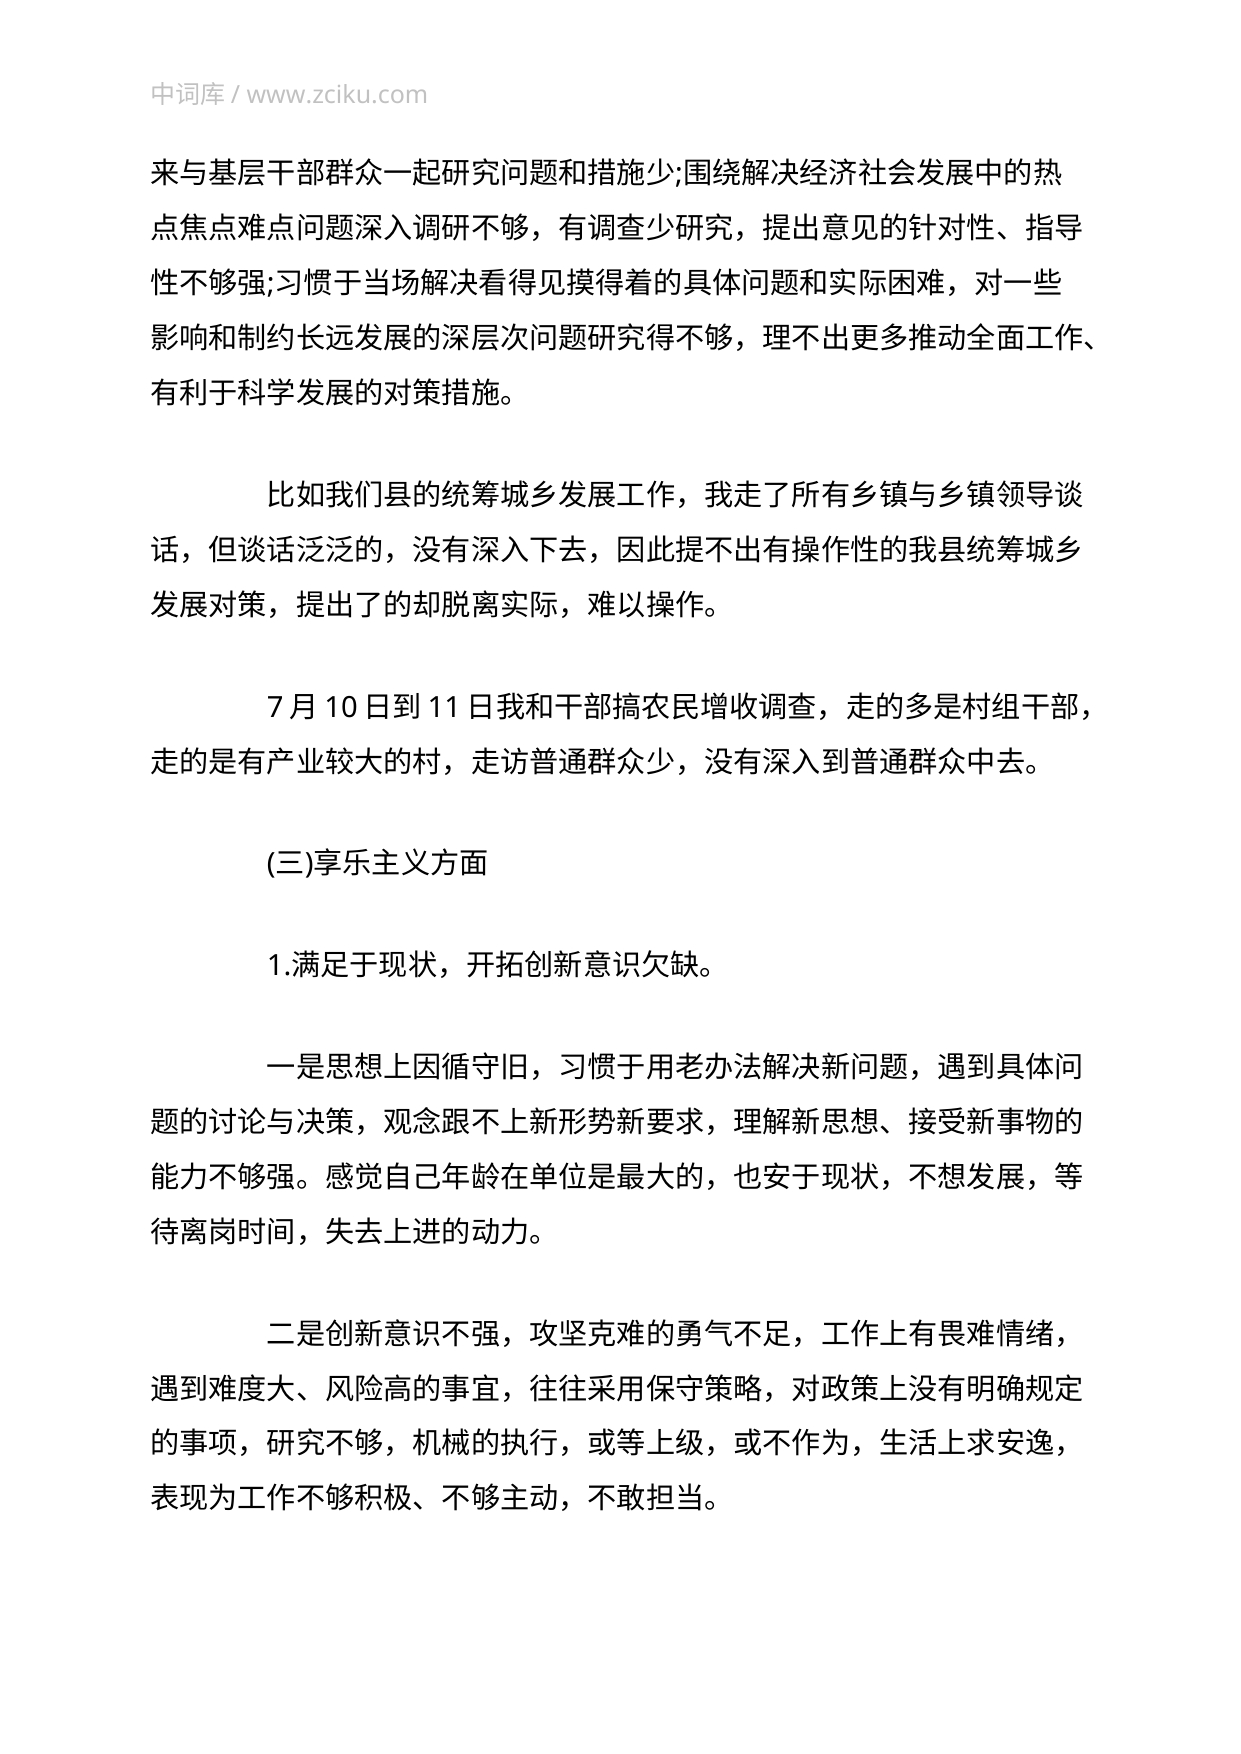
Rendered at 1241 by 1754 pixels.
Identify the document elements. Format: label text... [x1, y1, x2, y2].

text 7月10日到11日我和干部搞农民增收调查，走的多是村组干部，走的是有产业较大的村，走访普通群众少，没有深入到普通群众中去。 [150, 683, 1090, 780]
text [150, 150, 1090, 412]
text 二是创新意识不强，攻坚克难的勇气不足，工作上有畏难情绪，遇到难度大、风险高的事宜，往往采用保守策略，对政策上没有明确规定的事项，研究不够，机械的执行，或等上级，或不作为，生活上求安逸，表现为工作不够积极、不够主动，不敢担当。 [150, 1310, 1090, 1517]
text 1.满足于现状，开拓创新意识欠缺。 [150, 942, 1090, 984]
text 比如我们县的统筹城乡发展工作，我走了所有乡镇与乡镇领导谈话，但谈话泛泛的，没有深入下去，因此提不出有操作性的我县统筹城乡发展对策，提出了的却脱离实际，难以操作。 [150, 472, 1090, 624]
text 一是思想上因循守旧，习惯于用老办法解决新问题，遇到具体问题的讨论与决策，观念跟不上新形势新要求，理解新思想、接受新事物的能力不够强。感觉自己年龄在单位是最大的，也安于现状，不想发展，等待离岗时间，失去上进的动力。 [150, 1044, 1090, 1251]
text (三)享乐主义方面 [150, 840, 1090, 882]
